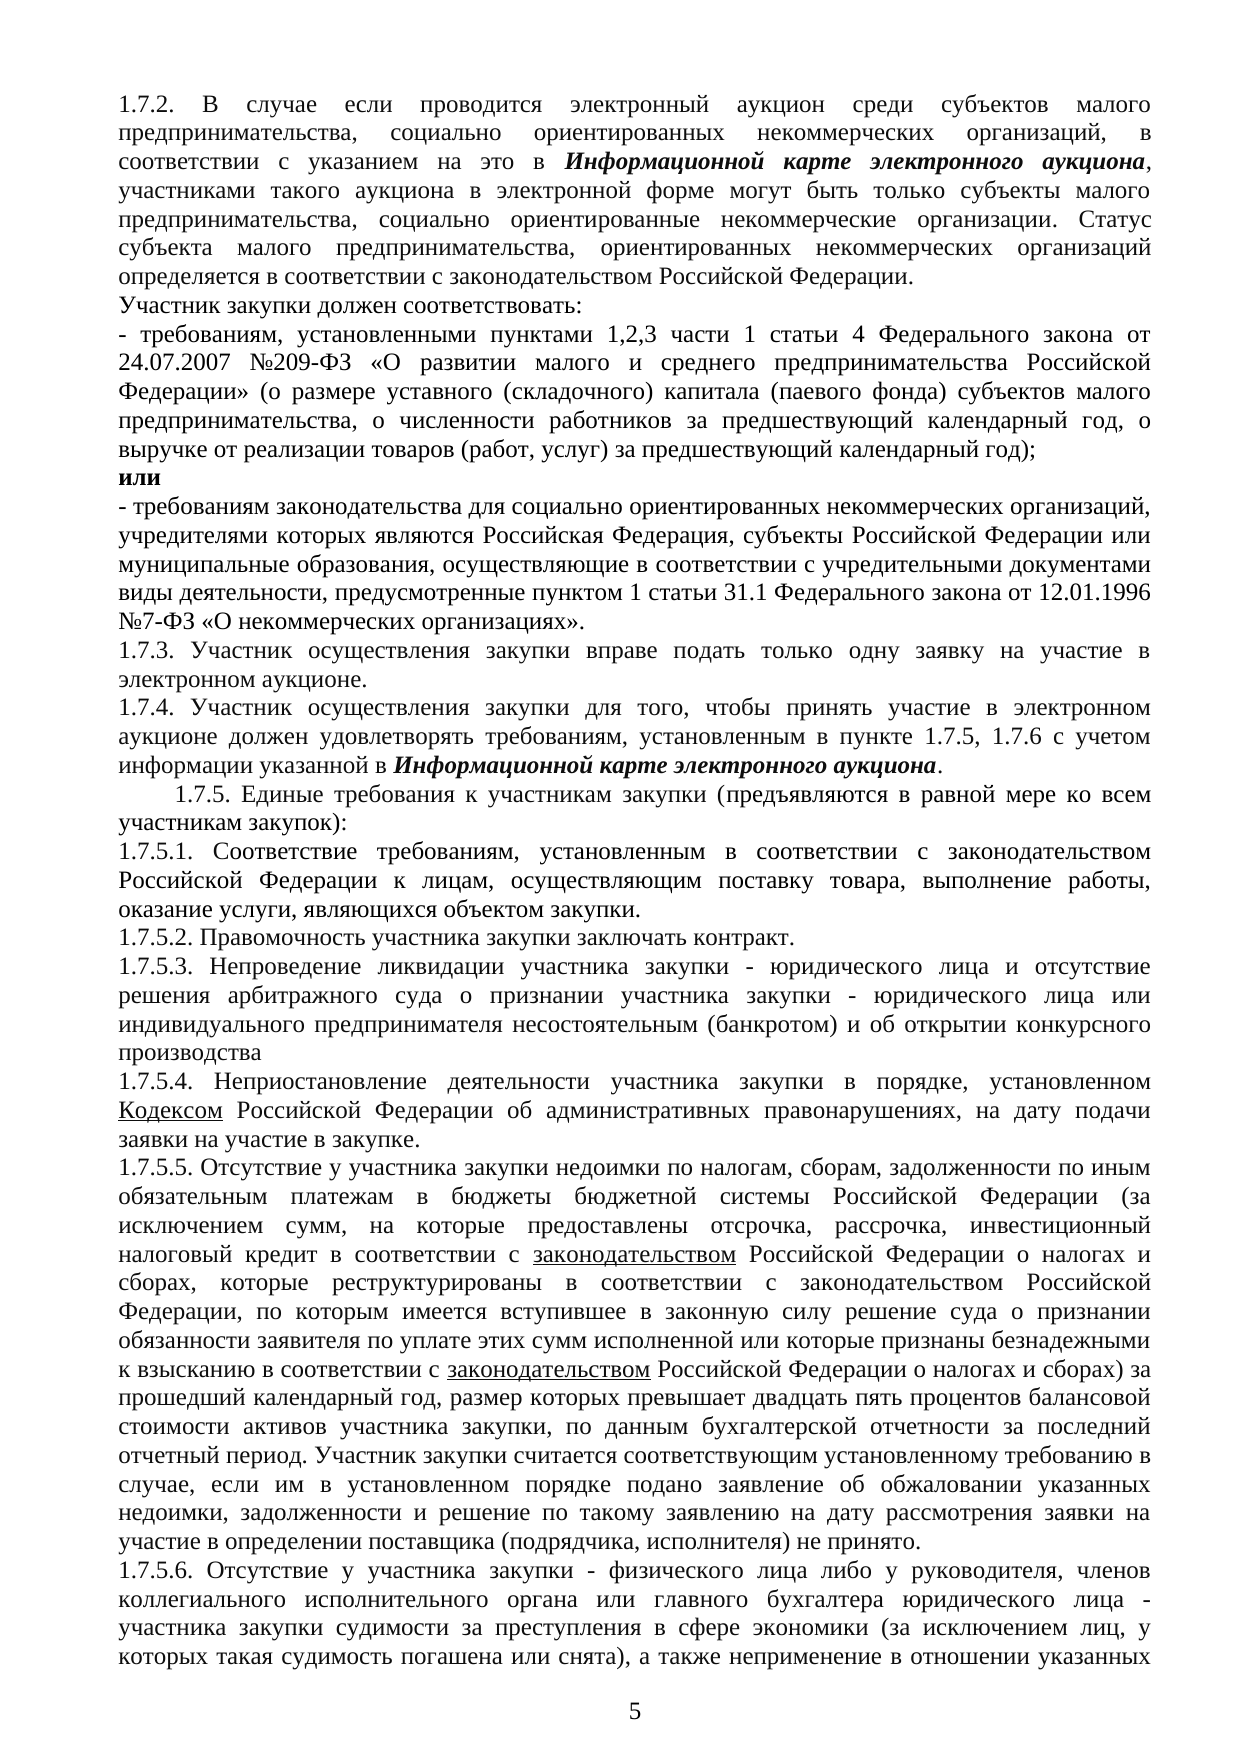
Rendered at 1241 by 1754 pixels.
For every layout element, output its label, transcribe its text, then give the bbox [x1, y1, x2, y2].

text - требованиям, установленными пунктами 1,2,3 части 1 статьи 4 Федерального закона от 24.07.2007 №209-ФЗ «О развитии малого и среднего предпринимательства Российской Федерации» (о размере уставного (складочного) капитала (паевого фонда) субъектов малого предпринимательства, о численности работников за предшествующий календарный год, о выручке от реализации товаров (работ, услуг) за предшествующий календарный год); [118, 319, 1152, 462]
text 1.7.5.1. Cоответствие требованиям, установленным в соответствии с законодательством Российской Федерации к лицам, осуществляющим поставку товара, выполнение работы, оказание услуги, являющихся объектом закупки. [118, 836, 1152, 922]
text 1.7.5.5. Отсутствие у участника закупки недоимки по налогам, сборам, задолженности по иным обязательным платежам в бюджеты бюджетной системы Российской Федерации (за исключением сумм, на которые предоставлены отсрочка, рассрочка, инвестиционный налоговый кредит в соответствии с законодательством Российской Федерации о налогах и сборах, которые реструктурированы в соответствии с законодательством Российской Федерации, по которым имеется вступившее в законную силу решение суда о признании обязанности заявителя по уплате этих сумм исполненной или которые признаны безнадежными к взысканию в соответствии с законодательством Российской Федерации о налогах и сборах) за прошедший календарный год, размер которых превышает двадцать пять процентов балансовой стоимости активов участника закупки, по данным бухгалтерской отчетности за последний отчетный период. Участник закупки считается соответствующим установленному требованию в случае, если им в установленном порядке подано заявление об обжаловании указанных недоимки, задолженности и решение по такому заявлению на дату рассмотрения заявки на участие в определении поставщика (подрядчика, исполнителя) не принято. [118, 1152, 1152, 1555]
text 1.7.5.3. Непроведение ликвидации участника закупки - юридического лица и отсутствие решения арбитражного суда о признании участника закупки - юридического лица или индивидуального предпринимателя несостоятельным (банкротом) и об открытии конкурсного производства [118, 951, 1152, 1066]
text или [118, 462, 1152, 491]
text 1.7.5. Единые требования к участникам закупки (предъявляются в равной мере ко всем участникам закупок): [118, 779, 1152, 836]
text 1.7.3. Участник осуществления закупки вправе подать только одну заявку на участие в электронном аукционе. [118, 635, 1152, 692]
text 1.7.2. В случае если проводится электронный аукцион среди субъектов малого предпринимательства, социально ориентированных некоммерческих организаций, в соответствии с указанием на это в Информационной карте электронного аукциона, участниками такого аукциона в электронной форме могут быть только субъекты малого предпринимательства, социально ориентированные некоммерческие организации. Статус субъекта малого предпринимательства, ориентированных некоммерческих организаций определяется в соответствии с законодательством Российской Федерации. [118, 89, 1152, 290]
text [118, 1555, 1152, 1670]
text 1.7.4. Участник осуществления закупки для того, чтобы принять участие в электронном аукционе должен удовлетворять требованиям, установленным в пункте 1.7.5, 1.7.6 с учетом информации указанной в Информационной карте электронного аукциона. [118, 692, 1152, 779]
text Участник закупки должен соответствовать: [118, 290, 1152, 319]
text - требованиям законодательства для социально ориентированных некоммерческих организаций, учредителями которых являются Российская Федерация, субъекты Российской Федерации или муниципальные образования, осуществляющие в соответствии с учредительными документами виды деятельности, предусмотренные пунктом 1 статьи 31.1 Федерального закона от 12.01.1996 №7-ФЗ «О некоммерческих организациях». [118, 491, 1152, 635]
text 1.7.5.4. Неприостановление деятельности участника закупки в порядке, установленном Кодексом Российской Федерации об административных правонарушениях, на дату подачи заявки на участие в закупке. [118, 1066, 1152, 1152]
text 1.7.5.2. Правомочность участника закупки заключать контракт. [118, 922, 1152, 951]
